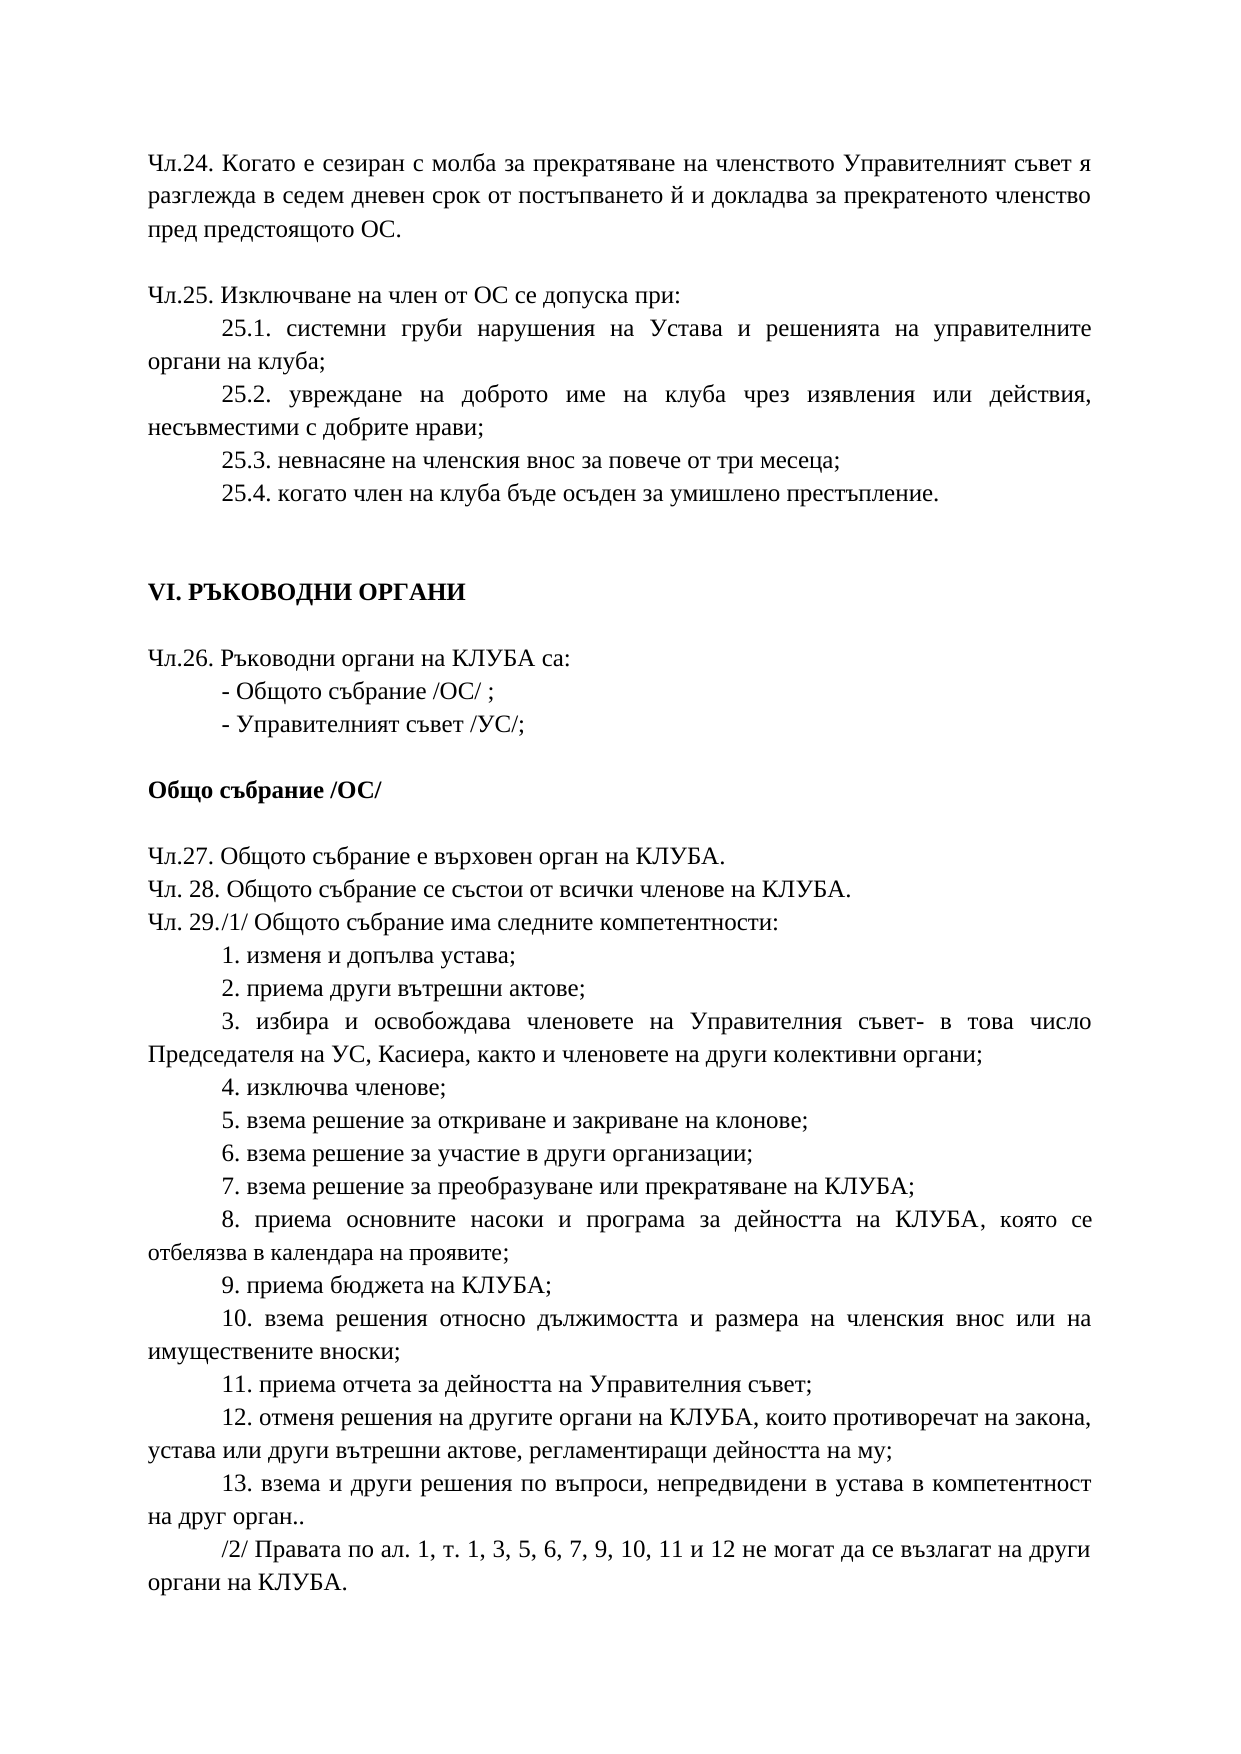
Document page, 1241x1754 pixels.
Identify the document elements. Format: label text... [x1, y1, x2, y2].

text Общо събрание /ОС/ [148, 775, 1093, 804]
text - Общото събрание /ОС/ ; [148, 676, 1093, 705]
text /2/ Правата по ал. 1, т. 1, 3, 5, 6, 7, 9, 10, 11 и 12 не могат да се възлагат на други органи на КЛУБА. [148, 1534, 1093, 1596]
text 5. взема решение за откриване и закриване на клонове; [148, 1105, 1093, 1134]
text 2. приема други вътрешни актове; [148, 973, 1093, 1002]
text VI. РЪКОВОДНИ ОРГАНИ [148, 577, 1093, 606]
text 25.3. невнасяне на членския внос за повече от три месеца; [148, 445, 1093, 473]
text Чл. 29. /1/ Общото събрание има следните компетентности: [148, 907, 1093, 936]
text Чл. 28. Общото събрание се състои от всички членове на КЛУБА. [148, 874, 1093, 903]
text 11. приема отчета за дейността на Управителния съвет; [148, 1369, 1093, 1398]
text 4. изключва членове; [148, 1072, 1093, 1101]
text 8. приема основните насоки и програма за дейността на КЛУБА, която се отбелязва в календара на проявите; [148, 1204, 1093, 1266]
text 25.2. увреждане на доброто име на клуба чрез изявления или действия, несъвместими с добрите нрави; [148, 379, 1093, 441]
text 25.4. когато член на клуба бъде осъден за умишлено престъпление. [148, 478, 1093, 507]
text 3. избира и освобождава членовете на Управителния съвет- в това число Председателя на УС, Касиера, както и членовете на други колективни органи; [148, 1006, 1093, 1068]
text 9. приема бюджета на КЛУБА; [148, 1270, 1093, 1299]
text 12. отменя решения на другите органи на КЛУБА, които противоречат на закона, устава или други вътрешни актове, регламентиращи дейността на му; [148, 1402, 1093, 1464]
text Чл.24. Когато е сезиран с молба за прекратяване на членството Управителният съвет я разглежда в седем дневен срок от постъпването й и докладва за прекратеното членство пред предстоящото ОС. [148, 148, 1093, 242]
text - Управителният съвет /УС/; [148, 709, 1093, 738]
text 6. взема решение за участие в други организации; [148, 1138, 1093, 1167]
text 1. изменя и допълва устава; [148, 940, 1093, 969]
text Чл.26. Ръководни органи на КЛУБА са: [148, 643, 1093, 672]
text 7. взема решение за преобразуване или прекратяване на КЛУБА; [148, 1171, 1093, 1200]
text Чл.27. Общото събрание е върховен орган на КЛУБА. [148, 841, 1093, 870]
text 10. взема решения относно дължимостта и размера на членския внос или на имуществените вноски; [148, 1303, 1093, 1365]
text Чл.25. Изключване на член от ОС се допуска при: [148, 280, 1093, 308]
text 13. взема и други решения по въпроси, непредвидени в устава в компетентност на друг орган.. [148, 1468, 1093, 1530]
text 25.1. системни груби нарушения на Устава и решенията на управителните органи на клуба; [148, 313, 1093, 374]
